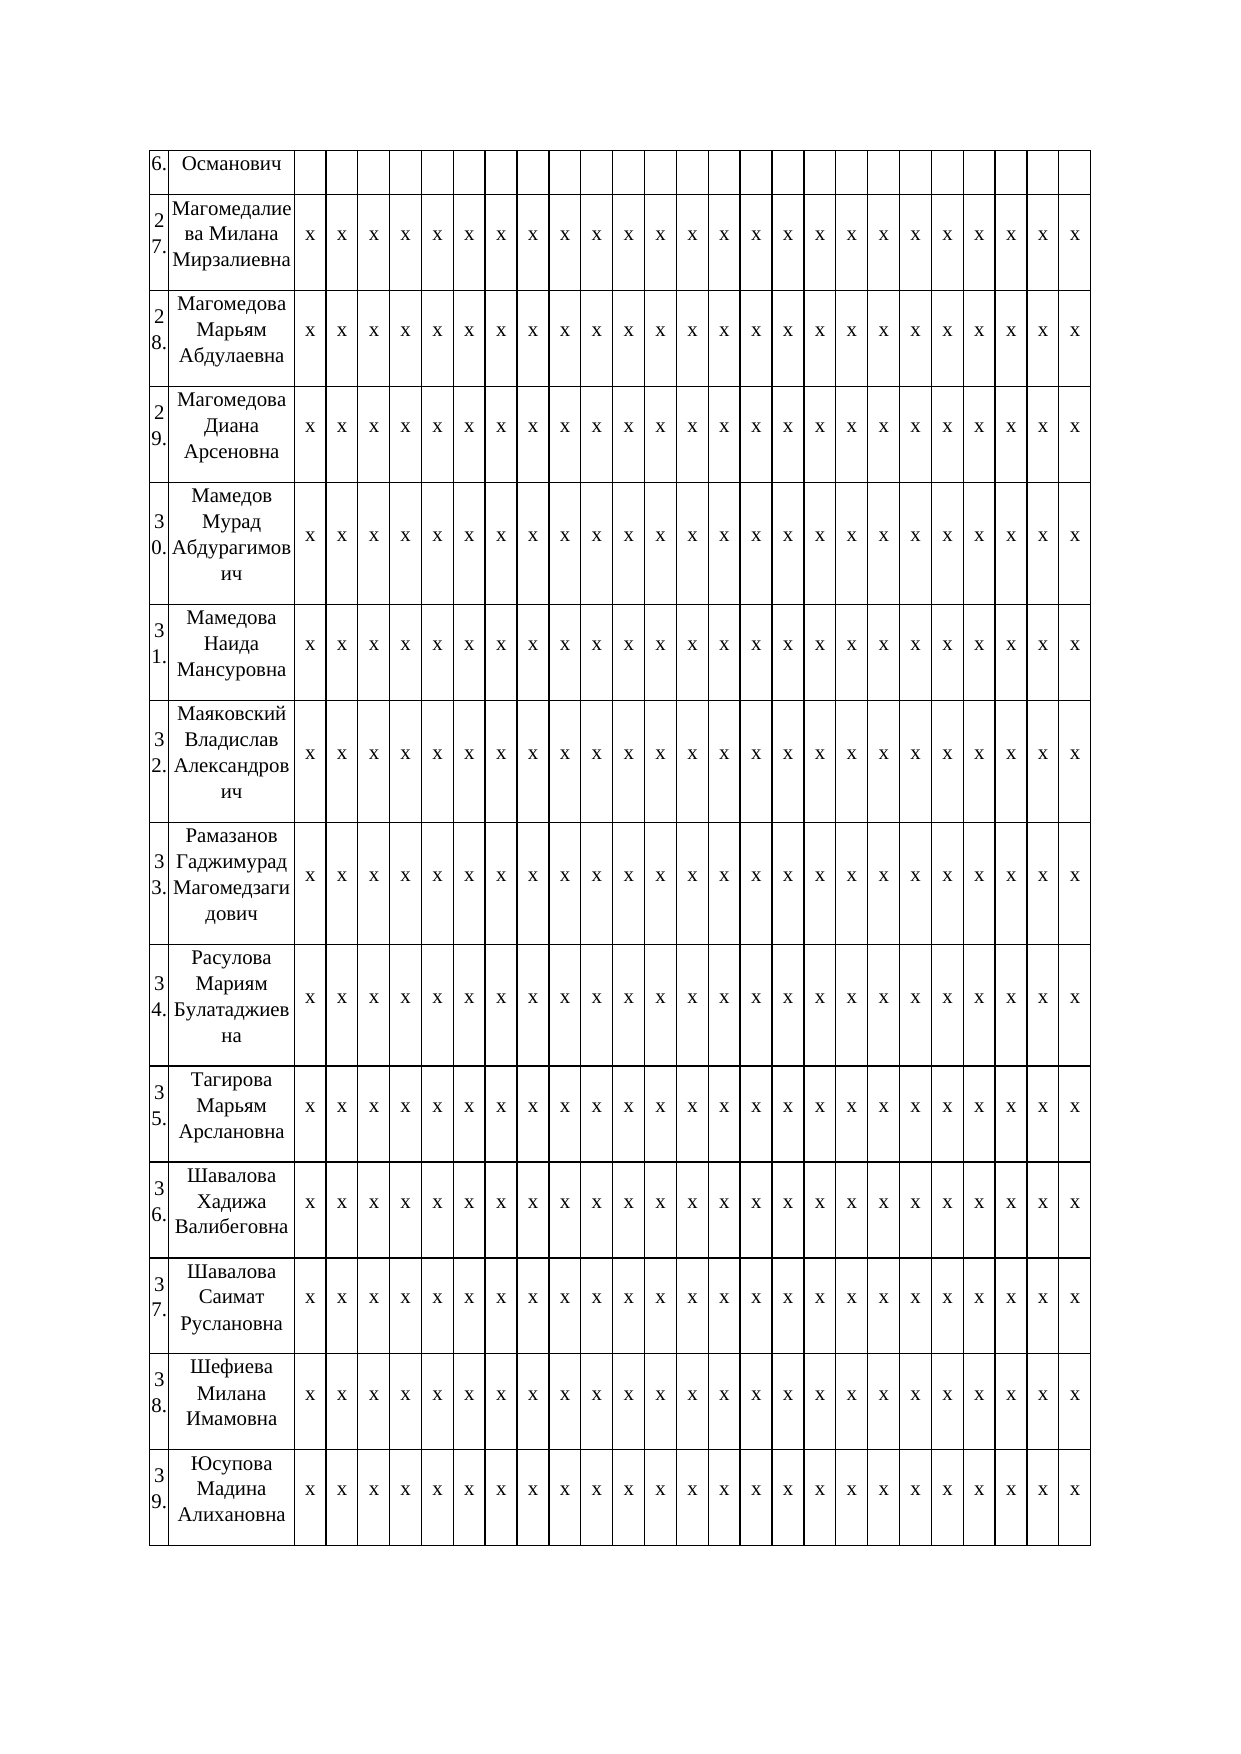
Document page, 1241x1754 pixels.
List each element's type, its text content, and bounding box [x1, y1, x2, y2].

table_cell x [709, 823, 739, 943]
table_cell x [358, 291, 389, 386]
table_cell x [295, 195, 325, 290]
table_cell x [454, 387, 484, 482]
table_cell x [741, 701, 771, 822]
table_cell x [295, 1163, 325, 1257]
table_cell x [741, 1259, 771, 1353]
table_cell x [550, 387, 580, 482]
table_cell x [358, 151, 389, 194]
table_cell x [327, 1450, 357, 1545]
table_cell x [805, 387, 835, 482]
table_cell x [422, 1450, 453, 1545]
table_cell x [358, 823, 389, 943]
table_cell x [613, 945, 644, 1065]
table_cell x [1028, 195, 1058, 290]
table_cell x [550, 1450, 580, 1545]
table_cell x [741, 195, 771, 290]
table_cell x [550, 1067, 580, 1161]
table_cell x [964, 1450, 994, 1545]
table_cell x [773, 1450, 803, 1545]
table_cell x [836, 1354, 867, 1449]
table_cell x [613, 1163, 644, 1257]
table_cell 34. [150, 945, 168, 1065]
table_cell 26. [150, 151, 168, 194]
table_cell x [677, 1450, 708, 1545]
table_cell x [709, 605, 739, 700]
table_cell x [390, 291, 421, 386]
table_cell x [581, 195, 612, 290]
table_cell x [773, 387, 803, 482]
table_cell x [964, 151, 994, 194]
table_cell x [996, 823, 1026, 943]
table_cell x [773, 605, 803, 700]
table_cell x [645, 387, 676, 482]
table_cell x [295, 1259, 325, 1353]
table_cell x [805, 945, 835, 1065]
table_cell x [454, 605, 484, 700]
table_cell x [868, 605, 899, 700]
table_cell x [868, 483, 899, 604]
table_cell x [550, 151, 580, 194]
table_cell x [964, 945, 994, 1065]
table_cell x [773, 945, 803, 1065]
table_cell x [805, 823, 835, 943]
table_cell x [1028, 387, 1058, 482]
table_cell 36. [150, 1163, 168, 1257]
table_cell x [486, 387, 516, 482]
table_cell x [518, 1067, 548, 1161]
table_cell x [581, 1163, 612, 1257]
table_cell x [773, 1259, 803, 1353]
table_cell x [932, 291, 963, 386]
table_cell x [327, 1163, 357, 1257]
table_cell x [422, 605, 453, 700]
table_cell Магомедова Диана Арсеновна [169, 387, 294, 482]
table_cell x [550, 945, 580, 1065]
table_cell x [486, 483, 516, 604]
table_cell x [327, 701, 357, 822]
table_cell x [454, 291, 484, 386]
table_cell x [868, 291, 899, 386]
table_cell x [741, 1450, 771, 1545]
table_cell x [900, 1163, 931, 1257]
table_cell x [390, 1259, 421, 1353]
table_cell x [996, 151, 1026, 194]
table_cell x [581, 483, 612, 604]
table_cell x [518, 1259, 548, 1353]
table_cell x [518, 605, 548, 700]
table_cell x [996, 483, 1026, 604]
table_cell x [422, 151, 453, 194]
table_cell Юсупова Мадина Алихановна [169, 1450, 294, 1545]
table_cell x [900, 1450, 931, 1545]
table_cell x [358, 195, 389, 290]
table_cell x [932, 945, 963, 1065]
table_cell x [454, 1354, 484, 1449]
table_cell x [932, 605, 963, 700]
table_cell x [677, 1354, 708, 1449]
table_cell x [327, 387, 357, 482]
table_cell x [741, 1354, 771, 1449]
table_cell x [900, 151, 931, 194]
table_cell x [773, 823, 803, 943]
table_cell x [741, 945, 771, 1065]
table_cell x [900, 945, 931, 1065]
table_cell x [836, 701, 867, 822]
table_cell x [1028, 291, 1058, 386]
table_cell Шавалова Хадижа Валибеговна [169, 1163, 294, 1257]
table_cell x [932, 387, 963, 482]
table_cell x [964, 291, 994, 386]
table_cell x [486, 291, 516, 386]
table_cell x [868, 387, 899, 482]
table_cell x [422, 1354, 453, 1449]
table_cell x [773, 1163, 803, 1257]
table_cell x [932, 1354, 963, 1449]
table_cell 28. [150, 291, 168, 386]
table_cell x [868, 1354, 899, 1449]
table_cell x [805, 1067, 835, 1161]
table_cell x [581, 823, 612, 943]
table_cell x [486, 1450, 516, 1545]
table_cell x [518, 701, 548, 822]
table_cell x [390, 1450, 421, 1545]
table_cell x [741, 387, 771, 482]
table_cell x [390, 1163, 421, 1257]
table_cell x [836, 823, 867, 943]
table_cell x [550, 1163, 580, 1257]
table_cell Рамазанов Гаджимурад Магомедзагидович [169, 823, 294, 943]
table_cell x [677, 605, 708, 700]
table_cell x [390, 195, 421, 290]
table_cell x [581, 1259, 612, 1353]
table_cell x [358, 701, 389, 822]
table_cell x [805, 151, 835, 194]
table_cell x [581, 605, 612, 700]
table_cell x [327, 151, 357, 194]
table_cell x [613, 605, 644, 700]
table_cell x [805, 701, 835, 822]
table_cell x [327, 1067, 357, 1161]
table_cell x [773, 195, 803, 290]
table_cell x [613, 291, 644, 386]
table_cell x [550, 195, 580, 290]
table_cell x [677, 1067, 708, 1161]
table_cell x [422, 945, 453, 1065]
table_cell x [1059, 1450, 1090, 1545]
table_cell x [1028, 151, 1058, 194]
table_cell x [295, 1067, 325, 1161]
table_cell x [996, 1163, 1026, 1257]
table_cell x [709, 151, 739, 194]
table_cell 27. [150, 195, 168, 290]
table_cell x [295, 151, 325, 194]
table_cell x [518, 195, 548, 290]
table_cell x [900, 1067, 931, 1161]
table_cell x [486, 151, 516, 194]
table_cell x [996, 605, 1026, 700]
table_cell x [709, 701, 739, 822]
table_cell x [581, 701, 612, 822]
table_cell x [805, 605, 835, 700]
table_cell x [1059, 1067, 1090, 1161]
table_cell x [709, 291, 739, 386]
table_cell x [709, 1354, 739, 1449]
table_cell x [550, 823, 580, 943]
table_cell x [518, 291, 548, 386]
table_cell x [964, 1259, 994, 1353]
table_cell x [1028, 945, 1058, 1065]
table_cell x [741, 1163, 771, 1257]
table_cell Мамедова Наида Мансуровна [169, 605, 294, 700]
table_cell x [295, 823, 325, 943]
table_cell x [900, 483, 931, 604]
table_cell x [422, 483, 453, 604]
table_cell x [645, 1354, 676, 1449]
table_cell x [900, 195, 931, 290]
table_cell x [518, 151, 548, 194]
table_cell x [1059, 151, 1090, 194]
table_cell x [836, 151, 867, 194]
table_cell x [741, 1067, 771, 1161]
table_cell x [1059, 823, 1090, 943]
table_cell x [805, 1163, 835, 1257]
table_cell x [836, 1450, 867, 1545]
table_cell x [677, 387, 708, 482]
table_cell x [518, 483, 548, 604]
table_cell x [805, 1450, 835, 1545]
table_cell x [581, 151, 612, 194]
table_cell x [550, 483, 580, 604]
table_cell x [422, 195, 453, 290]
table_cell x [677, 1163, 708, 1257]
table_cell x [613, 701, 644, 822]
table_cell x [868, 151, 899, 194]
table_cell x [741, 823, 771, 943]
table_cell x [454, 151, 484, 194]
table_cell x [645, 291, 676, 386]
table_cell Шефиева Милана Имамовна [169, 1354, 294, 1449]
table_cell 39. [150, 1450, 168, 1545]
table_cell x [996, 195, 1026, 290]
table_cell x [805, 1259, 835, 1353]
table_cell x [773, 701, 803, 822]
table_cell x [1059, 1259, 1090, 1353]
table_cell x [550, 701, 580, 822]
table_cell x [518, 1163, 548, 1257]
table_cell x [868, 195, 899, 290]
table_cell x [932, 701, 963, 822]
table_cell x [613, 1450, 644, 1545]
table_cell x [900, 1259, 931, 1353]
table_cell x [613, 195, 644, 290]
table_cell x [454, 1067, 484, 1161]
table_cell x [358, 605, 389, 700]
table_cell x [1028, 1354, 1058, 1449]
table_cell x [486, 945, 516, 1065]
table_cell x [327, 823, 357, 943]
table_cell x [295, 701, 325, 822]
table_cell 38. [150, 1354, 168, 1449]
table_cell x [709, 1450, 739, 1545]
table_cell x [964, 823, 994, 943]
table_cell x [805, 483, 835, 604]
table_cell x [486, 1163, 516, 1257]
table_cell x [773, 291, 803, 386]
table_cell x [390, 701, 421, 822]
table_cell x [327, 605, 357, 700]
table_cell x [932, 1163, 963, 1257]
table_cell x [645, 1259, 676, 1353]
table_cell x [964, 387, 994, 482]
table_cell x [645, 483, 676, 604]
table_cell x [518, 387, 548, 482]
table_cell x [868, 823, 899, 943]
table_cell x [295, 1450, 325, 1545]
table_cell x [964, 195, 994, 290]
table_cell x [1028, 1259, 1058, 1353]
table_cell x [932, 483, 963, 604]
table_cell x [358, 1067, 389, 1161]
table_cell x [518, 945, 548, 1065]
table_cell x [677, 945, 708, 1065]
table_cell x [550, 1354, 580, 1449]
table_cell x [486, 701, 516, 822]
table_cell x [773, 151, 803, 194]
table_cell Мамедов Мурад Абдурагимович [169, 483, 294, 604]
table_cell x [868, 1450, 899, 1545]
table_cell x [1059, 605, 1090, 700]
table_cell x [836, 291, 867, 386]
table_cell x [327, 1259, 357, 1353]
table_cell x [1059, 945, 1090, 1065]
table_cell x [677, 1259, 708, 1353]
table_cell x [773, 483, 803, 604]
table_cell x [964, 483, 994, 604]
table_cell x [709, 195, 739, 290]
table_cell x [709, 1259, 739, 1353]
table_cell x [836, 195, 867, 290]
table_cell x [454, 823, 484, 943]
table_cell x [741, 291, 771, 386]
table_cell x [422, 701, 453, 822]
table_cell x [550, 1259, 580, 1353]
table_cell x [836, 1259, 867, 1353]
table_cell x [964, 605, 994, 700]
table_cell x [900, 701, 931, 822]
table_cell x [805, 1354, 835, 1449]
table_cell x [773, 1354, 803, 1449]
table_cell x [773, 1067, 803, 1161]
table_cell x [836, 1067, 867, 1161]
table_cell x [996, 1450, 1026, 1545]
table_cell x [900, 823, 931, 943]
table_cell x [1028, 1450, 1058, 1545]
table_cell x [1028, 1163, 1058, 1257]
table_cell x [677, 823, 708, 943]
table_cell x [486, 1067, 516, 1161]
table_cell x [1059, 1163, 1090, 1257]
table_cell x [454, 1163, 484, 1257]
table_cell x [295, 605, 325, 700]
table_cell x [613, 151, 644, 194]
table_cell x [964, 701, 994, 822]
table_cell x [518, 823, 548, 943]
table_cell x [454, 1450, 484, 1545]
table_cell x [996, 1067, 1026, 1161]
table_cell x [613, 1354, 644, 1449]
table_cell x [390, 1354, 421, 1449]
table_cell x [741, 605, 771, 700]
table_cell x [613, 387, 644, 482]
table_cell x [422, 823, 453, 943]
table_cell x [581, 945, 612, 1065]
table_cell x [1059, 1354, 1090, 1449]
table_cell x [295, 291, 325, 386]
table_cell x [836, 605, 867, 700]
table_cell 32. [150, 701, 168, 822]
table_cell x [1059, 195, 1090, 290]
table_cell x [645, 945, 676, 1065]
table_cell 29. [150, 387, 168, 482]
table_cell x [932, 823, 963, 943]
table_cell x [454, 195, 484, 290]
table_cell x [1028, 605, 1058, 700]
table_cell x [645, 823, 676, 943]
table_cell x [868, 945, 899, 1065]
table_cell x [422, 1259, 453, 1353]
table_cell x [932, 151, 963, 194]
table_cell x [741, 483, 771, 604]
table_cell 37. [150, 1259, 168, 1353]
table_cell x [358, 483, 389, 604]
table_cell x [550, 605, 580, 700]
table_cell x [454, 1259, 484, 1353]
table_cell x [390, 605, 421, 700]
table_cell 30. [150, 483, 168, 604]
table_cell x [358, 945, 389, 1065]
table_cell x [964, 1067, 994, 1161]
table_cell x [645, 151, 676, 194]
table_cell x [709, 387, 739, 482]
table_cell x [390, 151, 421, 194]
table_cell Магомедалиева Милана Мирзалиевна [169, 195, 294, 290]
table_cell x [486, 195, 516, 290]
table_cell x [709, 483, 739, 604]
table_cell x [581, 387, 612, 482]
table_cell x [868, 1163, 899, 1257]
table_cell x [645, 1067, 676, 1161]
table_cell x [709, 1067, 739, 1161]
table_cell x [358, 1354, 389, 1449]
table_cell x [422, 1163, 453, 1257]
table_cell x [996, 1354, 1026, 1449]
table_cell x [422, 291, 453, 386]
table_cell x [805, 195, 835, 290]
table_cell x [932, 1067, 963, 1161]
table_cell x [581, 1354, 612, 1449]
table_cell x [550, 291, 580, 386]
table_cell x [327, 945, 357, 1065]
table_cell x [964, 1354, 994, 1449]
table_cell x [486, 1354, 516, 1449]
table_cell x [454, 483, 484, 604]
table_cell x [1028, 823, 1058, 943]
table_cell x [900, 605, 931, 700]
table_cell Магомедова Марьям Абдулаевна [169, 291, 294, 386]
table_cell x [709, 1163, 739, 1257]
table_cell x [390, 823, 421, 943]
table_cell x [900, 291, 931, 386]
table_cell x [613, 483, 644, 604]
table_cell x [454, 701, 484, 822]
table_cell Расулова Мариям Булатаджиевна [169, 945, 294, 1065]
table_cell x [677, 151, 708, 194]
table_cell x [422, 1067, 453, 1161]
table_cell x [1059, 291, 1090, 386]
table_cell x [677, 291, 708, 386]
table_cell Маяковский Владислав Александрович [169, 701, 294, 822]
table_cell x [390, 945, 421, 1065]
table_cell x [295, 945, 325, 1065]
table_cell x [1059, 483, 1090, 604]
table_cell x [900, 387, 931, 482]
table_cell x [486, 823, 516, 943]
table_cell x [1059, 701, 1090, 822]
table_cell x [709, 945, 739, 1065]
table_cell x [836, 1163, 867, 1257]
table_cell x [327, 195, 357, 290]
table_cell x [645, 701, 676, 822]
table_cell x [295, 387, 325, 482]
table_cell x [868, 701, 899, 822]
table_cell Тагирова Марьям Арслановна [169, 1067, 294, 1161]
table_cell x [581, 1450, 612, 1545]
table_cell x [327, 291, 357, 386]
table_cell x [868, 1259, 899, 1353]
table_cell x [996, 701, 1026, 822]
table_cell x [996, 387, 1026, 482]
table_cell x [1028, 483, 1058, 604]
table_cell x [390, 387, 421, 482]
table_cell x [518, 1450, 548, 1545]
table_cell x [454, 945, 484, 1065]
table_cell x [295, 1354, 325, 1449]
table_cell x [836, 483, 867, 604]
table_cell x [836, 945, 867, 1065]
table_cell x [900, 1354, 931, 1449]
table_cell Шавалова Саимат Руслановна [169, 1259, 294, 1353]
table_cell x [932, 1259, 963, 1353]
table_cell x [581, 1067, 612, 1161]
table_cell x [327, 1354, 357, 1449]
table_cell x [645, 605, 676, 700]
table_cell x [358, 1163, 389, 1257]
table_cell x [645, 195, 676, 290]
table_cell x [996, 1259, 1026, 1353]
table_cell x [868, 1067, 899, 1161]
table_cell x [390, 1067, 421, 1161]
table_cell 31. [150, 605, 168, 700]
table_cell x [677, 701, 708, 822]
table_cell x [358, 1259, 389, 1353]
table_cell x [677, 195, 708, 290]
table_cell x [390, 483, 421, 604]
table_cell x [486, 1259, 516, 1353]
table_cell x [358, 387, 389, 482]
table_cell x [805, 291, 835, 386]
table_cell x [1028, 701, 1058, 822]
table_cell x [677, 483, 708, 604]
table_cell x [996, 945, 1026, 1065]
table_cell x [581, 291, 612, 386]
table_cell x [518, 1354, 548, 1449]
table_cell x [358, 1450, 389, 1545]
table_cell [169, 151, 294, 194]
table_cell x [932, 195, 963, 290]
table_cell x [422, 387, 453, 482]
table_cell x [645, 1163, 676, 1257]
table_cell x [613, 823, 644, 943]
table_cell x [964, 1163, 994, 1257]
table_cell 35. [150, 1067, 168, 1161]
table_cell x [613, 1259, 644, 1353]
table_cell x [741, 151, 771, 194]
table_cell x [486, 605, 516, 700]
table_cell x [1028, 1067, 1058, 1161]
table_cell x [996, 291, 1026, 386]
table_cell x [1059, 387, 1090, 482]
table_cell x [613, 1067, 644, 1161]
table_cell x [645, 1450, 676, 1545]
table_cell x [295, 483, 325, 604]
table_cell x [836, 387, 867, 482]
table_cell x [327, 483, 357, 604]
table_cell 33. [150, 823, 168, 943]
table_cell x [932, 1450, 963, 1545]
